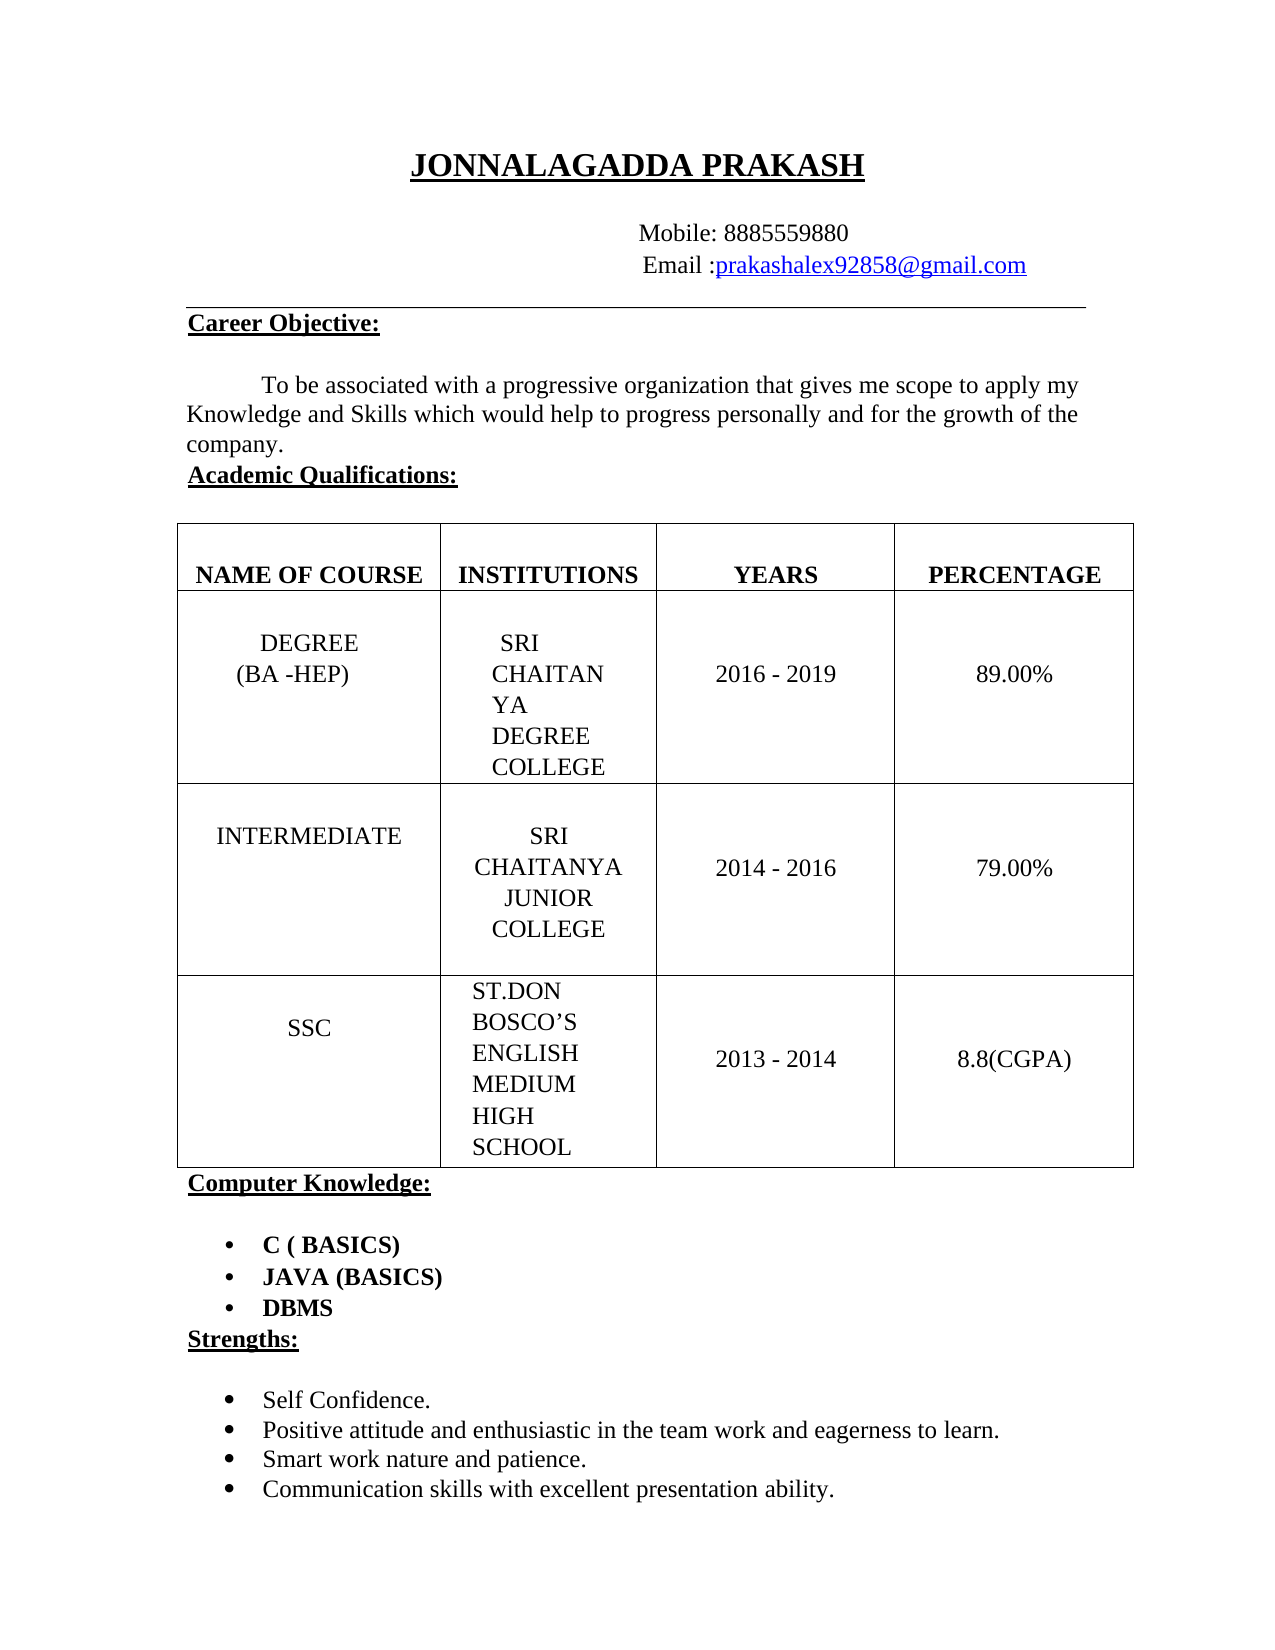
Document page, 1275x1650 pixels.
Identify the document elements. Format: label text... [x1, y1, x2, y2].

text To be associated with a progressive organization that gives me scope to apply my Knowledge and Skills which would help to progress personally and for the growth of the company. [186, 370, 1079, 458]
text Computer Knowledge: [187, 1168, 1146, 1197]
list Positive attitude and enthusiastic in the team work and eagerness to learn. [225, 1415, 1146, 1443]
table_cell SSC [178, 976, 440, 1167]
text Email :prakashalex92858@gmail.com [636, 250, 1146, 278]
table_header YEARS [657, 524, 894, 590]
list Self Confidence. [225, 1385, 1146, 1414]
table_cell SRI CHAITANYA DEGREE COLLEGE [441, 591, 656, 783]
text Mobile: 8885559880 [638, 218, 1146, 247]
list Communication skills with excellent presentation ability. [225, 1474, 1146, 1503]
subtitle Career Objective: [187, 303, 1146, 337]
text JONNALAGADDA PRAKASH [370, 146, 905, 184]
table_cell DEGREE (BA -HEP) [178, 591, 440, 783]
list C ( BASICS) [225, 1230, 1146, 1259]
table_cell 2013 - 2014 [657, 976, 894, 1167]
table_cell ST.DON BOSCO’S ENGLISH MEDIUM HIGH SCHOOL [441, 976, 656, 1167]
table_header INSTITUTIONS [441, 524, 656, 590]
table_header PERCENTAGE [895, 524, 1133, 590]
subtitle Academic Qualifications: [187, 460, 1146, 489]
table_cell 2016 - 2019 [657, 591, 894, 783]
list JAVA (BASICS) [225, 1261, 1146, 1290]
table_cell 79.00% [895, 784, 1133, 975]
table_cell 2014 - 2016 [657, 784, 894, 975]
table_header NAME OF COURSE [178, 524, 440, 590]
table_cell 8.8(CGPA) [895, 976, 1133, 1167]
table_cell 89.00% [895, 591, 1133, 783]
table_cell SRI CHAITANYA JUNIOR COLLEGE [441, 784, 656, 975]
list Smart work nature and patience. [225, 1444, 1146, 1473]
list DBMS Strengths: [187, 1293, 335, 1353]
table_cell INTERMEDIATE [178, 784, 440, 975]
